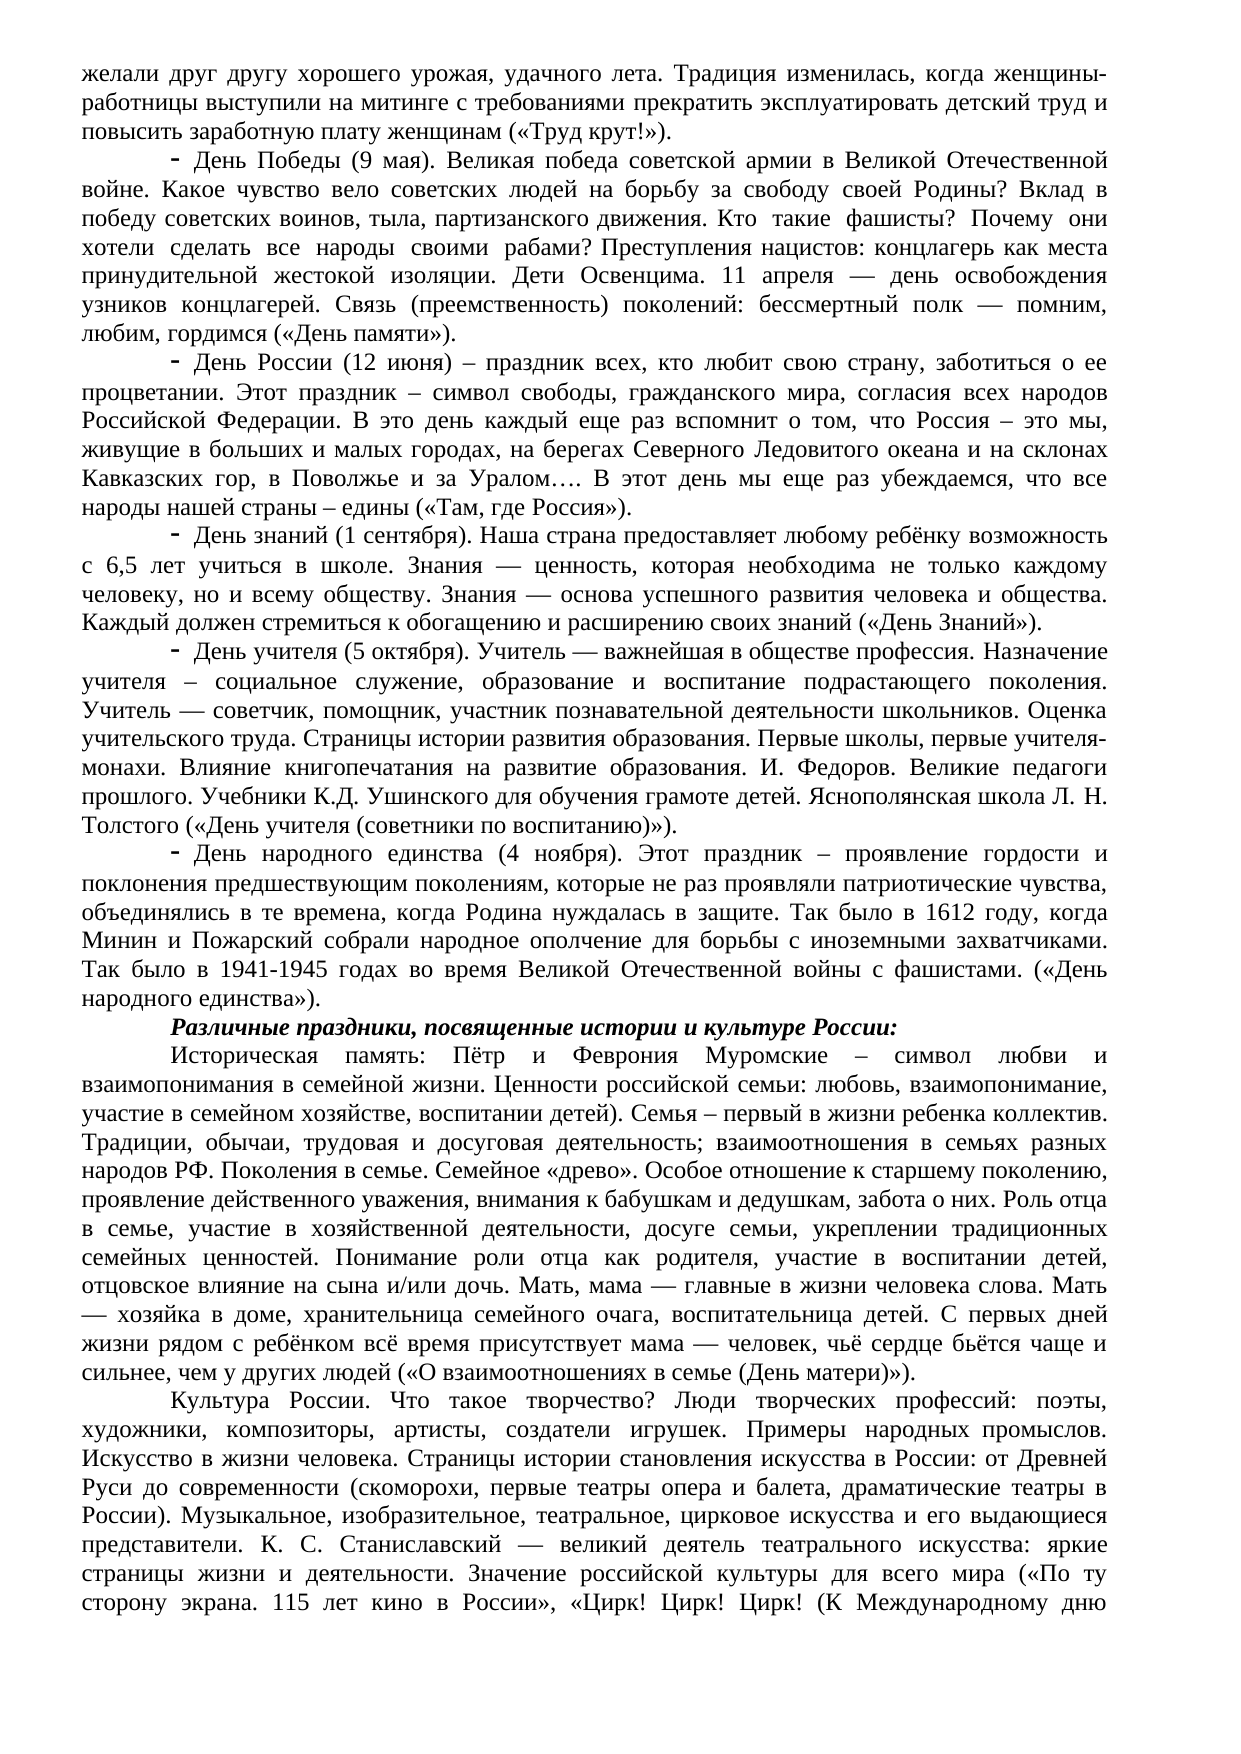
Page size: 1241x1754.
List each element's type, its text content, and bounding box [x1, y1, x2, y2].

list День народного единства (4 ноября). Этот праздник – проявление гордости и поклонения предшествующим поколениям, которые не раз проявляли патриотические чувства, объединялись в те времена, когда Родина нуждалась в защите. Так было в 1612 году, когда Минин и Пожарский собрали народное ополчение для борьбы с иноземными захватчиками. Так было в 1941-1945 годах во время Великой Отечественной войны с фашистами. («День народного единства»). [81, 838, 1108, 1012]
list День Победы (9 мая). Великая победа советской армии в Великой Отечественной войне. Какое чувство вело советских людей на борьбу за свободу своей Родины? Вклад в победу советских воинов, тыла, партизанского движения. Кто такие фашисты? Почему они хотели сделать все народы своими рабами? Преступления нацистов: концлагерь как места принудительной жестокой изоляции. Дети Освенцима. 11 апреля — день освобождения узников концлагерей. Связь (преемственность) поколений: бессмертный полк — помним, любим, гордимся («День памяти»). [81, 145, 1108, 347]
list День учителя (5 октября). Учитель — важнейшая в обществе профессия. Назначение учителя – социальное служение, образование и воспитание подрастающего поколения. Учитель — советчик, помощник, участник познавательной деятельности школьников. Оценка учительского труда. Страницы истории развития образования. Первые школы, первые учителя-монахи. Влияние книгопечатания на развитие образования. И. Федоров. Великие педагоги прошлого. Учебники К.Д. Ушинского для обучения грамоте детей. Яснополянская школа Л. Н. Толстого («День учителя (советники по воспитанию)»). [81, 636, 1108, 838]
list День России (12 июня) – праздник всех, кто любит свою страну, заботиться о ее процветании. Этот праздник – символ свободы, гражданского мира, согласия всех народов Российской Федерации. В это день каждый еще раз вспомнит о том, что Россия – это мы, живущие в больших и малых городах, на берегах Северного Ледовитого океана и на склонах Кавказских гор, в Поволжье и за Уралом…. В этот день мы еще раз убеждаемся, что все народы нашей страны – едины («Там, где Россия»). [81, 347, 1108, 520]
text Историческая память: Пётр и Феврония Муромские – символ любви и взаимопонимания в семейной жизни. Ценности российской семьи: любовь, взаимопонимание, участие в семейном хозяйстве, воспитании детей). Семья – первый в жизни ребенка коллектив. Традиции, обычаи, трудовая и досуговая деятельность; взаимоотношения в семьях разных народов РФ. Поколения в семье. Семейное «древо». Особое отношение к старшему поколению, проявление действенного уважения, внимания к бабушкам и дедушкам, забота о них. Роль отца в семье, участие в хозяйственной деятельности, досуге семьи, укреплении традиционных семейных ценностей. Понимание роли отца как родителя, участие в воспитании детей, отцовское влияние на сына и/или дочь. Мать, мама — главные в жизни человека слова. Мать — хозяйка в доме, хранительница семейного очага, воспитательница детей. С первых дней жизни рядом с ребёнком всё время присутствует мама — человек, чьё сердце бьётся чаще и сильнее, чем у других людей («О взаимоотношениях в семье (День матери)»). [81, 1041, 1108, 1386]
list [81, 58, 1108, 145]
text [81, 1386, 1107, 1616]
list День знаний (1 сентября). Наша страна предоставляет любому ребёнку возможность с 6,5 лет учиться в школе. Знания — ценность, которая необходима не только каждому человеку, но и всему обществу. Знания — основа успешного развития человека и общества. Каждый должен стремиться к обогащению и расширению своих знаний («День Знаний»). [81, 520, 1108, 636]
subtitle Различные праздники, посвященные истории и культуре России: [81, 1012, 1123, 1041]
